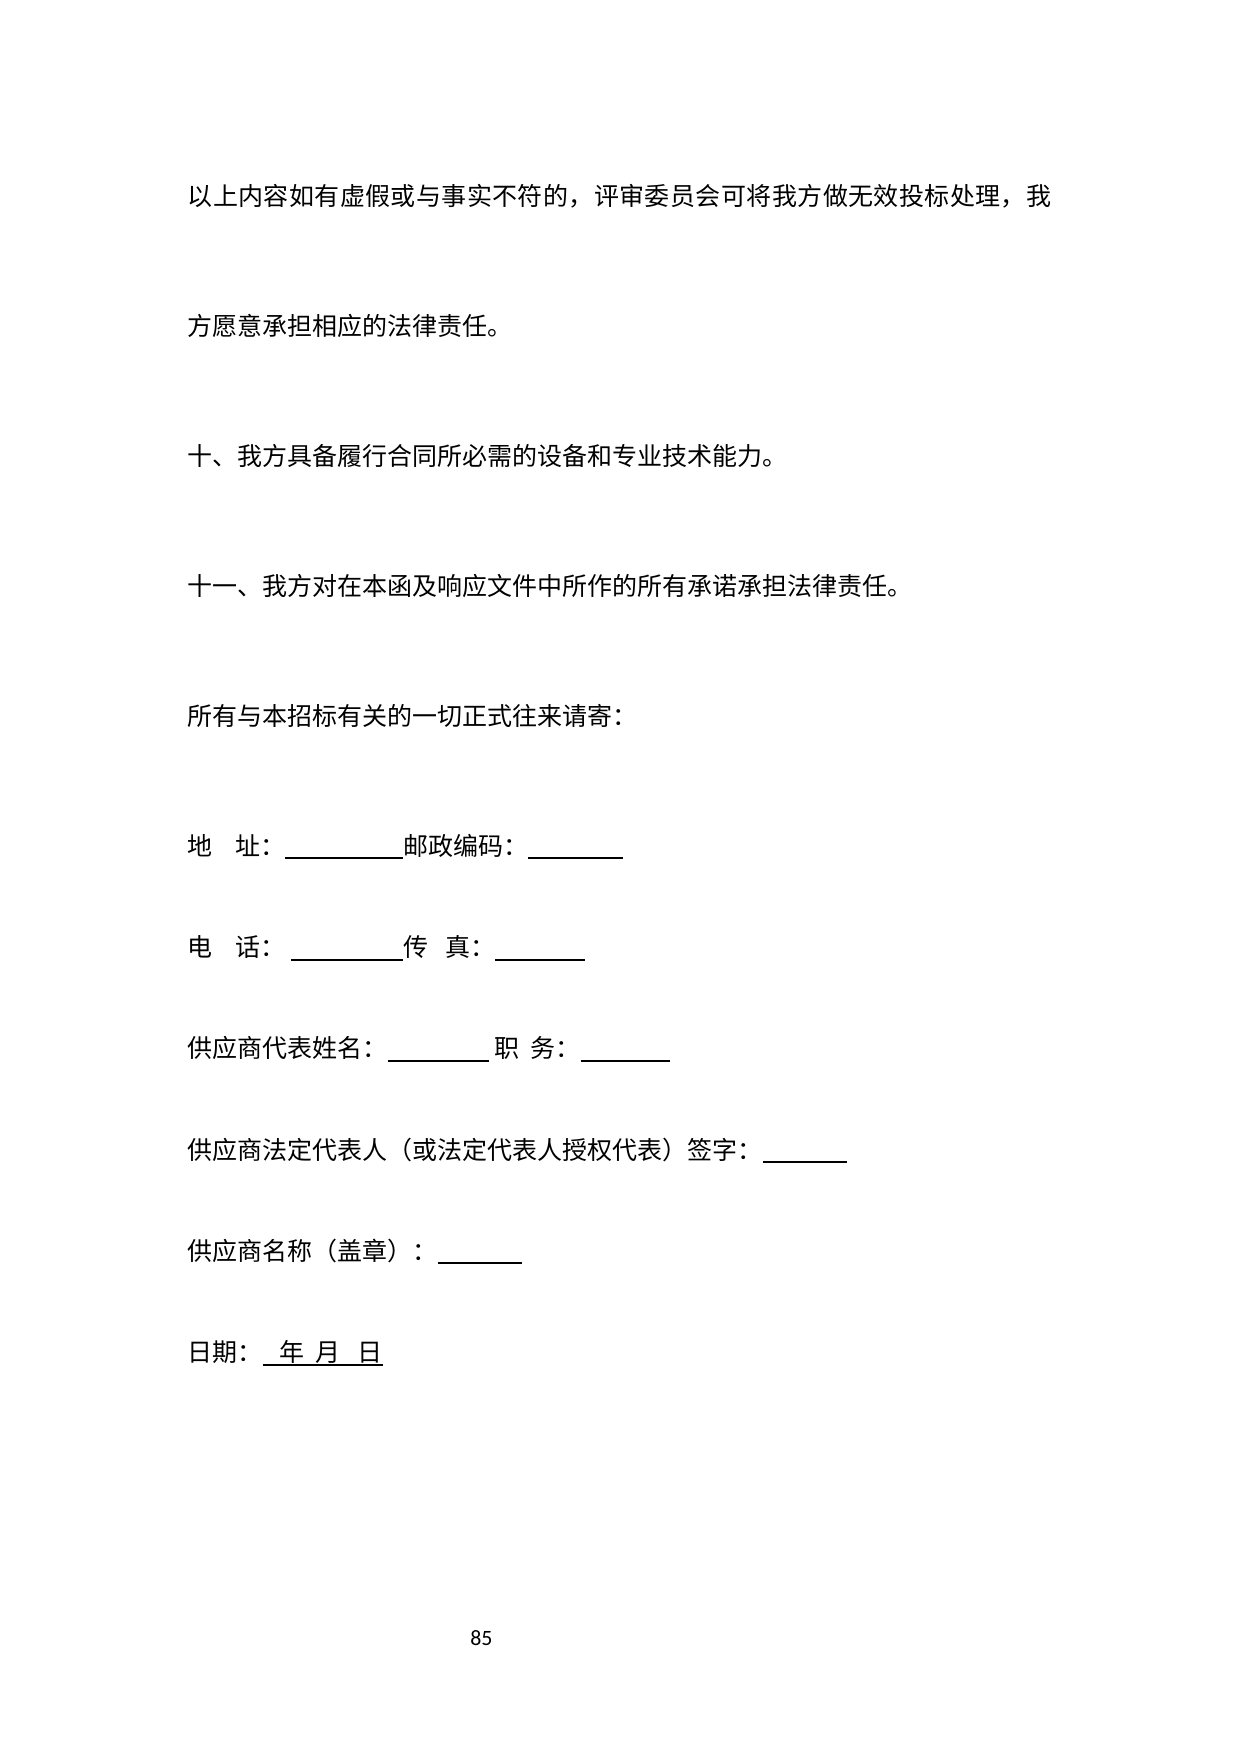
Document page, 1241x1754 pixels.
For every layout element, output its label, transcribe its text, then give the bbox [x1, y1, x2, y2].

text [187, 162, 1053, 877]
text 供应商代表姓名： 职 务： [187, 1014, 1053, 1079]
text 电 话： 传 真： [187, 913, 1053, 978]
text 日期： 年 月 日 [187, 1318, 1053, 1383]
text 供应商法定代表人（或法定代表人授权代表）签字： [187, 1116, 1053, 1181]
text 供应商名称（盖章）： [187, 1217, 1053, 1282]
